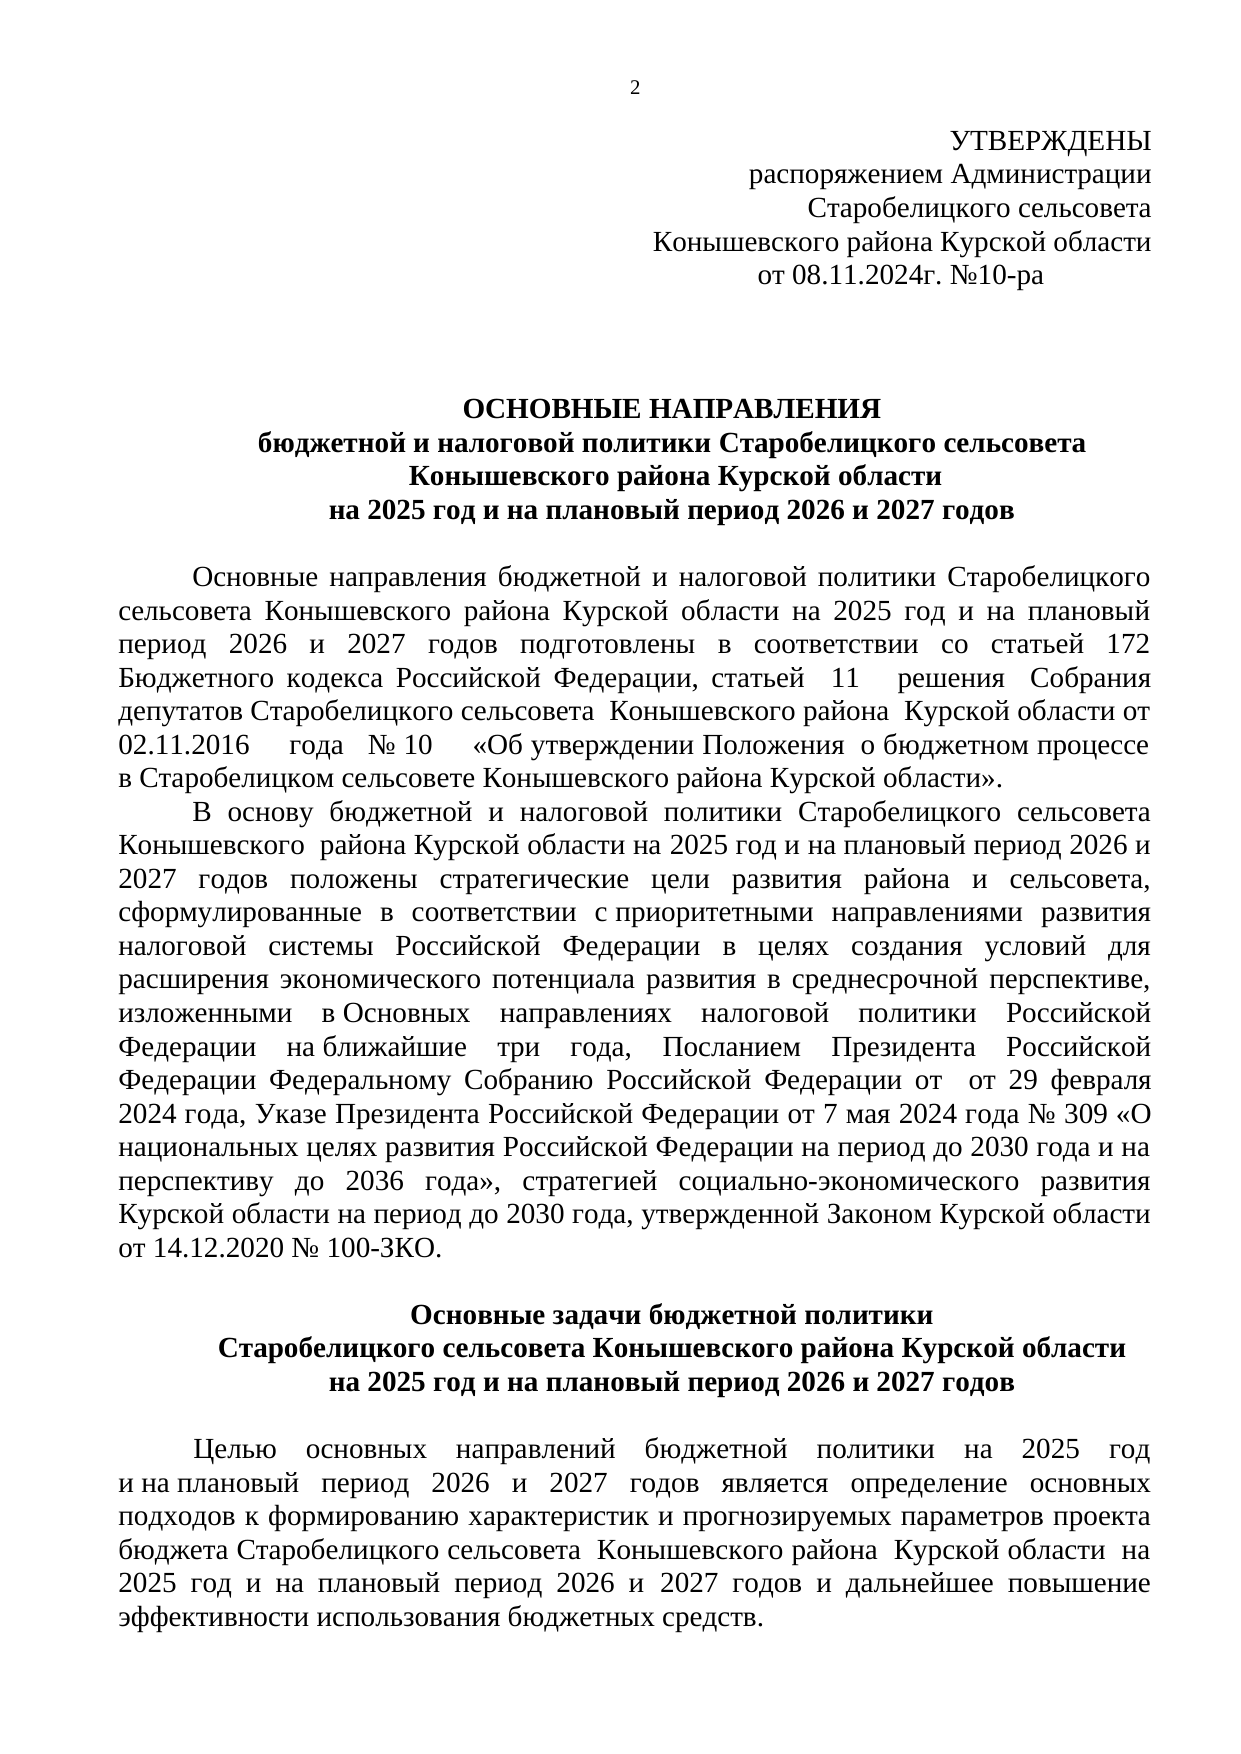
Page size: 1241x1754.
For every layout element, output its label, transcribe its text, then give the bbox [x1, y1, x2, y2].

text Конышевского района Курской области [118, 458, 1152, 492]
text на 2025 год и на плановый период 2026 и 2027 годов [118, 492, 1152, 526]
text Основные направления бюджетной и налоговой политики Старобелицкого сельсовета Конышевского района Курской области на 2025 год и на плановый период 2026 и 2027 годов подготовлены в соответствии со статьей 172 Бюджетного кодекса Российской Федерации, статьей 11 решения Собрания депутатов Старобелицкого сельсовета Конышевского района Курской области от 02.11.2016 года № 10 «Об утверждении Положения о бюджетном процессе в Старобелицком сельсовете Конышевского района Курской области». [118, 559, 1152, 794]
text В основу бюджетной и налоговой политики Старобелицкого сельсовета Конышевского района Курской области на 2025 год и на плановый период 2026 и 2027 годов положены стратегические цели развития района и сельсовета, сформулированные в соответствии с приоритетными направлениями развития налоговой системы Российской Федерации в целях создания условий для расширения экономического потенциала развития в среднесрочной перспективе, изложенными в Основных направлениях налоговой политики Российской Федерации на ближайшие три года, Посланием Президента Российской Федерации Федеральному Собранию Российской Федерации от от 29 февраля 2024 года, Указе Президента Российской Федерации от 7 мая 2024 года № 309 «О национальных целях развития Российской Федерации на период до 2030 года и на перспективу до 2036 года», стратегией социально-экономического развития Курской области на период до 2030 года, утвержденной Законом Курской области от 14.12.2020 № 100-ЗКО. [118, 794, 1152, 1263]
text Старобелицкого сельсовета Конышевского района Курской области [118, 1331, 1152, 1364]
text Конышевского района Курской области [650, 224, 1152, 257]
text ОСНОВНЫЕ НАПРАВЛЕНИЯ [118, 391, 1152, 425]
text от 08.11.2024г. №10-ра [650, 257, 1152, 291]
text Целью основных направлений бюджетной политики на 2025 год и на плановый период 2026 и 2027 годов является определение основных подходов к формированию характеристик и прогнозируемых параметров проекта бюджета Старобелицкого сельсовета Конышевского района Курской области на 2025 год и на плановый период 2026 и 2027 годов и дальнейшее повышение эффективности использования бюджетных средств. [118, 1431, 1152, 1632]
text распоряжением Администрации Старобелицкого сельсовета [650, 157, 1152, 224]
text бюджетной и налоговой политики Старобелицкого сельсовета [118, 425, 1152, 458]
text на 2025 год и на плановый период 2026 и 2027 годов [118, 1364, 1152, 1398]
text Утверждены [650, 123, 1152, 157]
text Основные задачи бюджетной политики [118, 1297, 1152, 1331]
